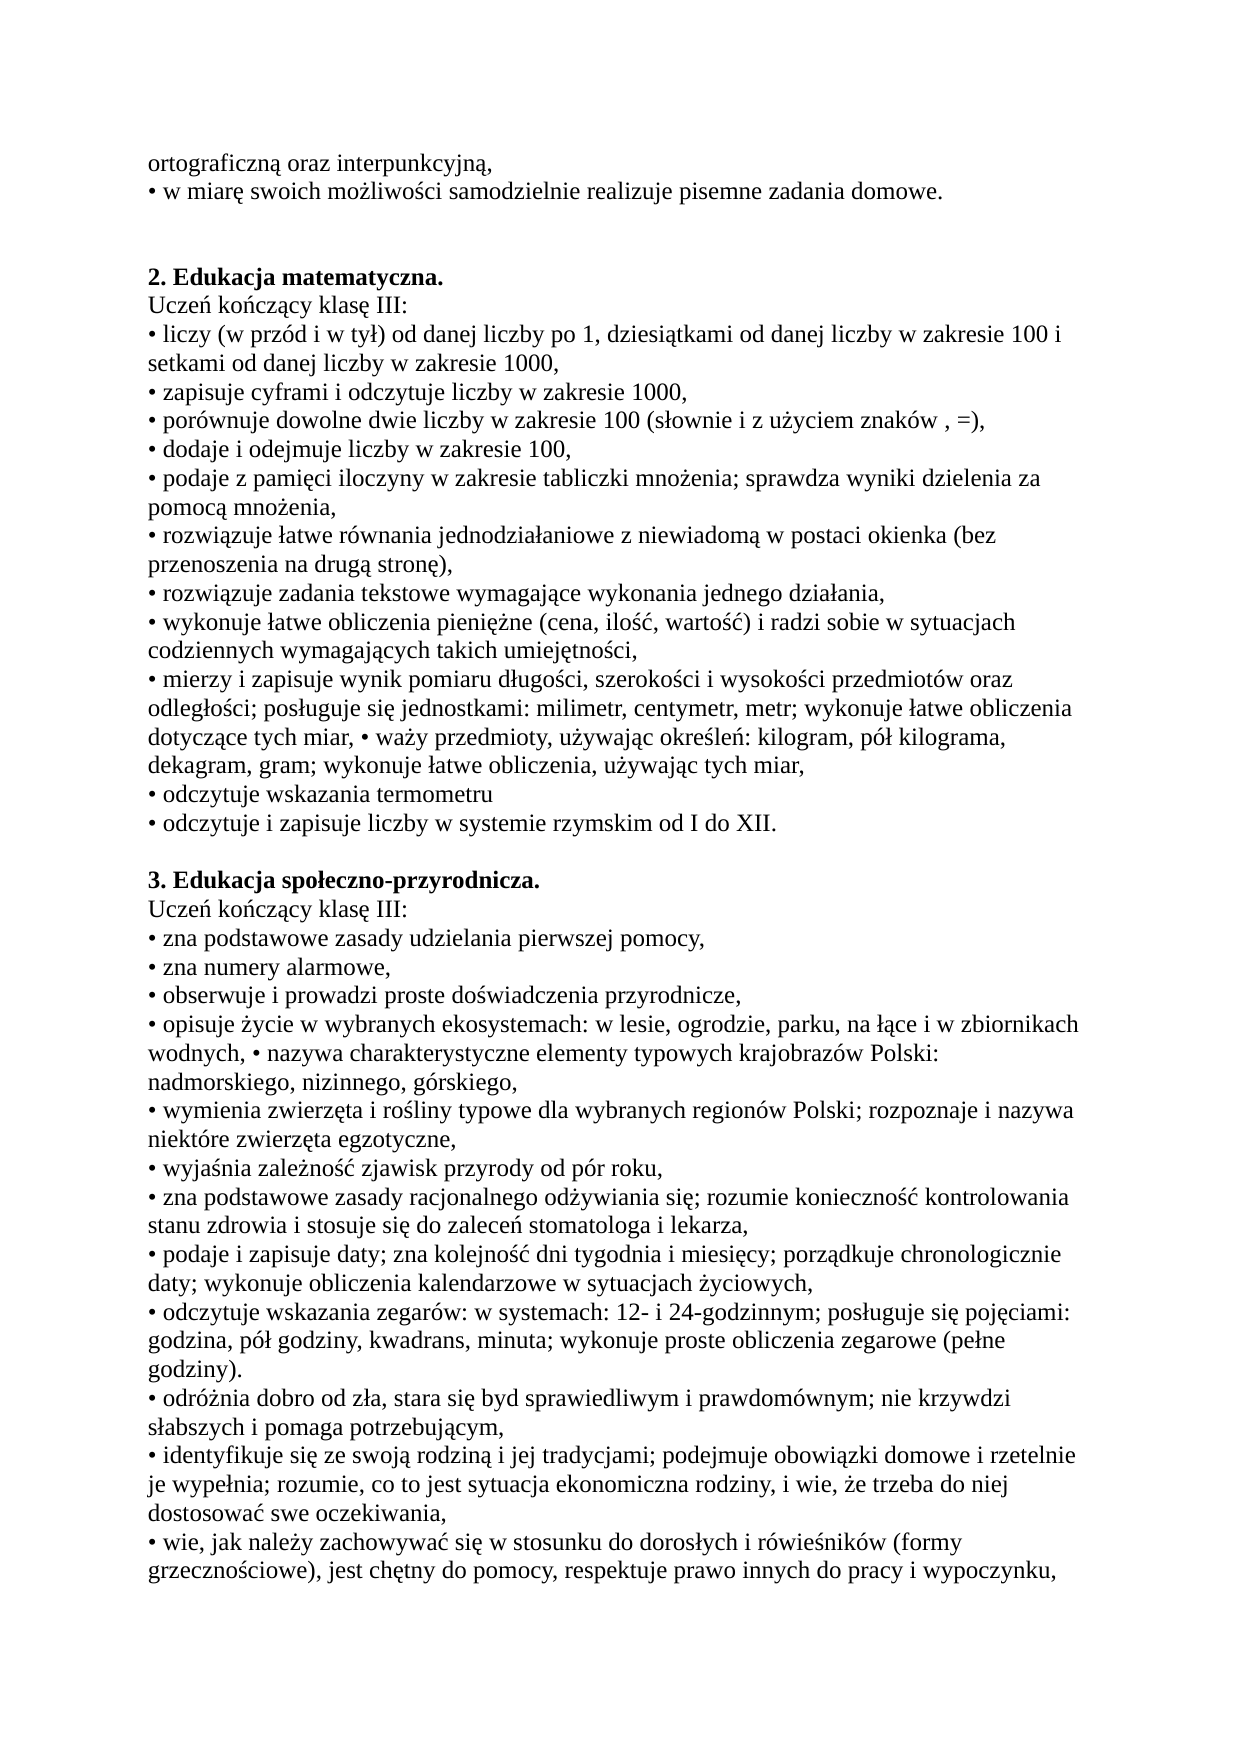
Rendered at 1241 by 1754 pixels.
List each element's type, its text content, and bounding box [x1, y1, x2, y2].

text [148, 148, 1093, 233]
text • zna podstawowe zasady udzielania pierwszej pomocy, [148, 923, 1093, 952]
text • zna numery alarmowe, • obserwuje i prowadzi proste doświadczenia przyrodnicze, • opisuje życie w wybranych ekosystemach: w lesie, ogrodzie, parku, na łące i w zbiornikach wodnych, • nazywa charakterystyczne elementy typowych krajobrazów Polski: nadmorskiego, nizinnego, górskiego, • wymienia zwierzęta i rośliny typowe dla wybranych regionów Polski; rozpoznaje i nazywa niektóre zwierzęta egzotyczne, [148, 952, 1093, 1153]
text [148, 1153, 1093, 1584]
text 2. Edukacja matematyczna. Uczeń kończący klasę III: • liczy (w przód i w tył) od danej liczby po 1, dziesiątkami od danej liczby w zakresie 100 i setkami od danej liczby w zakresie 1000, • zapisuje cyframi i odczytuje liczby w zakresie 1000, • porównuje dowolne dwie liczby w zakresie 100 (słownie i z użyciem znaków , =), • dodaje i odejmuje liczby w zakresie 100, • podaje z pamięci iloczyny w zakresie tabliczki mnożenia; sprawdza wyniki dzielenia za pomocą mnożenia, • rozwiązuje łatwe równania jednodziałaniowe z niewiadomą w postaci okienka (bez przenoszenia na drugą stronę), • rozwiązuje zadania tekstowe wymagające wykonania jednego działania, • wykonuje łatwe obliczenia pieniężne (cena, ilość, wartość) i radzi sobie w sytuacjach codziennych wymagających takich umiejętności, • mierzy i zapisuje wynik pomiaru długości, szerokości i wysokości przedmiotów oraz odległości; posługuje się jednostkami: milimetr, centymetr, metr; wykonuje łatwe obliczenia dotyczące tych miar, • waży przedmioty, używając określeń: kilogram, pół kilograma, dekagram, gram; wykonuje łatwe obliczenia, używając tych miar, • odczytuje wskazania termometru • odczytuje i zapisuje liczby w systemie rzymskim od I do XII. 3. Edukacja społeczno-przyrodnicza. Uczeń kończący klasę III: [148, 233, 1093, 923]
